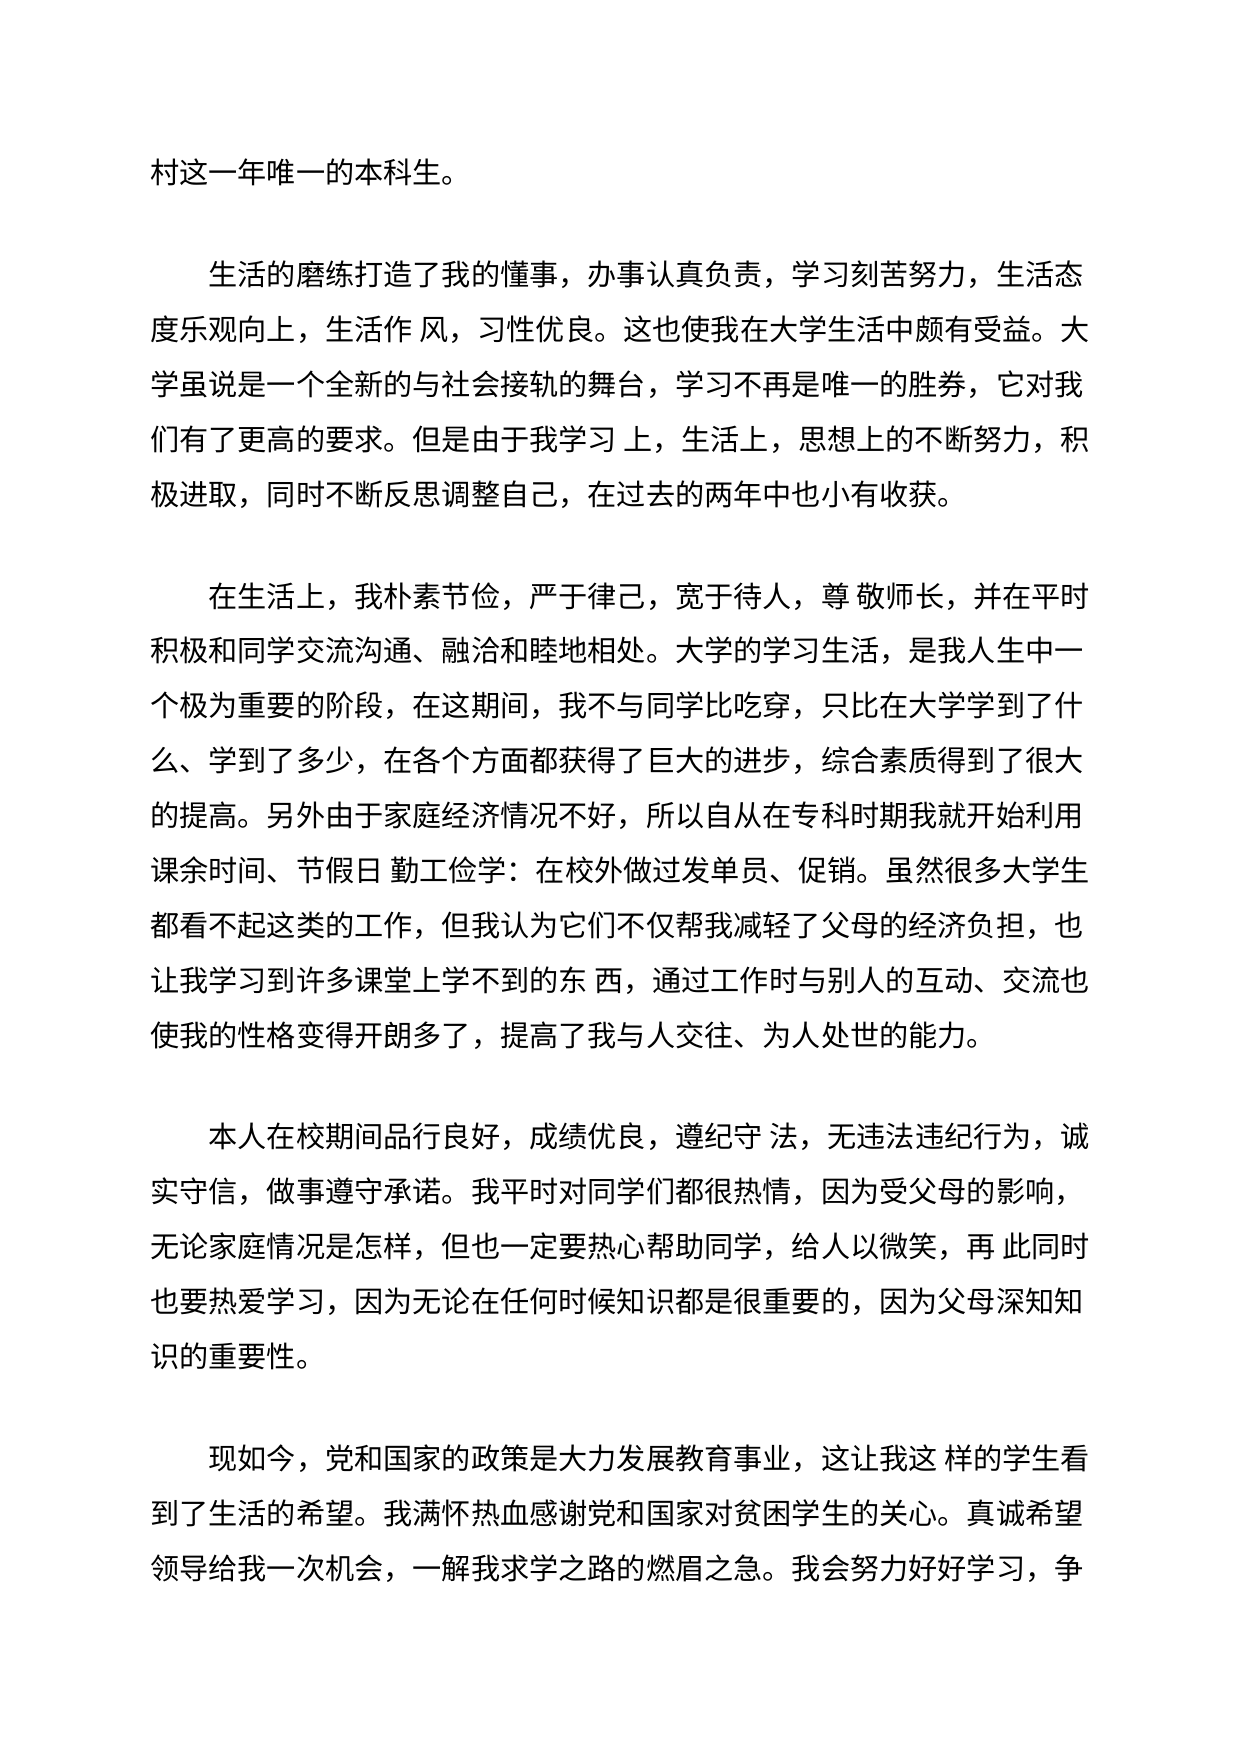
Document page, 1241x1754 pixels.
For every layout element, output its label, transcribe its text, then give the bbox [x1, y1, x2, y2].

text 生活的磨练打造了我的懂事，办事认真负责，学习刻苦努力，生活态度乐观向上，生活作 风，习性优良。这也使我在大学生活中颇有受益。大学虽说是一个全新的与社会接轨的舞台，学习不再是唯一的胜券，它对我们有了更高的要求。但是由于我学习 上，生活上，思想上的不断努力，积极进取，同时不断反思调整自己，在过去的两年中也小有收获。 [150, 252, 1090, 514]
text 本人在校期间品行良好，成绩优良，遵纪守 法，无违法违纪行为，诚实守信，做事遵守承诺。我平时对同学们都很热情，因为受父母的影响，无论家庭情况是怎样，但也一定要热心帮助同学，给人以微笑，再 此同时也要热爱学习，因为无论在任何时候知识都是很重要的，因为父母深知知识的重要性。 [150, 1114, 1090, 1376]
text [150, 150, 1090, 192]
text 在生活上，我朴素节俭，严于律己，宽于待人，尊 敬师长，并在平时积极和同学交流沟通、融洽和睦地相处。大学的学习生活，是我人生中一个极为重要的阶段，在这期间，我不与同学比吃穿，只比在大学学到了什 么、学到了多少，在各个方面都获得了巨大的进步，综合素质得到了很大的提高。另外由于家庭经济情况不好，所以自从在专科时期我就开始利用课余时间、节假日 勤工俭学：在校外做过发单员、促销。虽然很多大学生都看不起这类的工作，但我认为它们不仅帮我减轻了父母的经济负担，也让我学习到许多课堂上学不到的东 西，通过工作时与别人的互动、交流也使我的性格变得开朗多了，提高了我与人交往、为人处世的能力。 [150, 573, 1090, 1054]
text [150, 1435, 1090, 1587]
